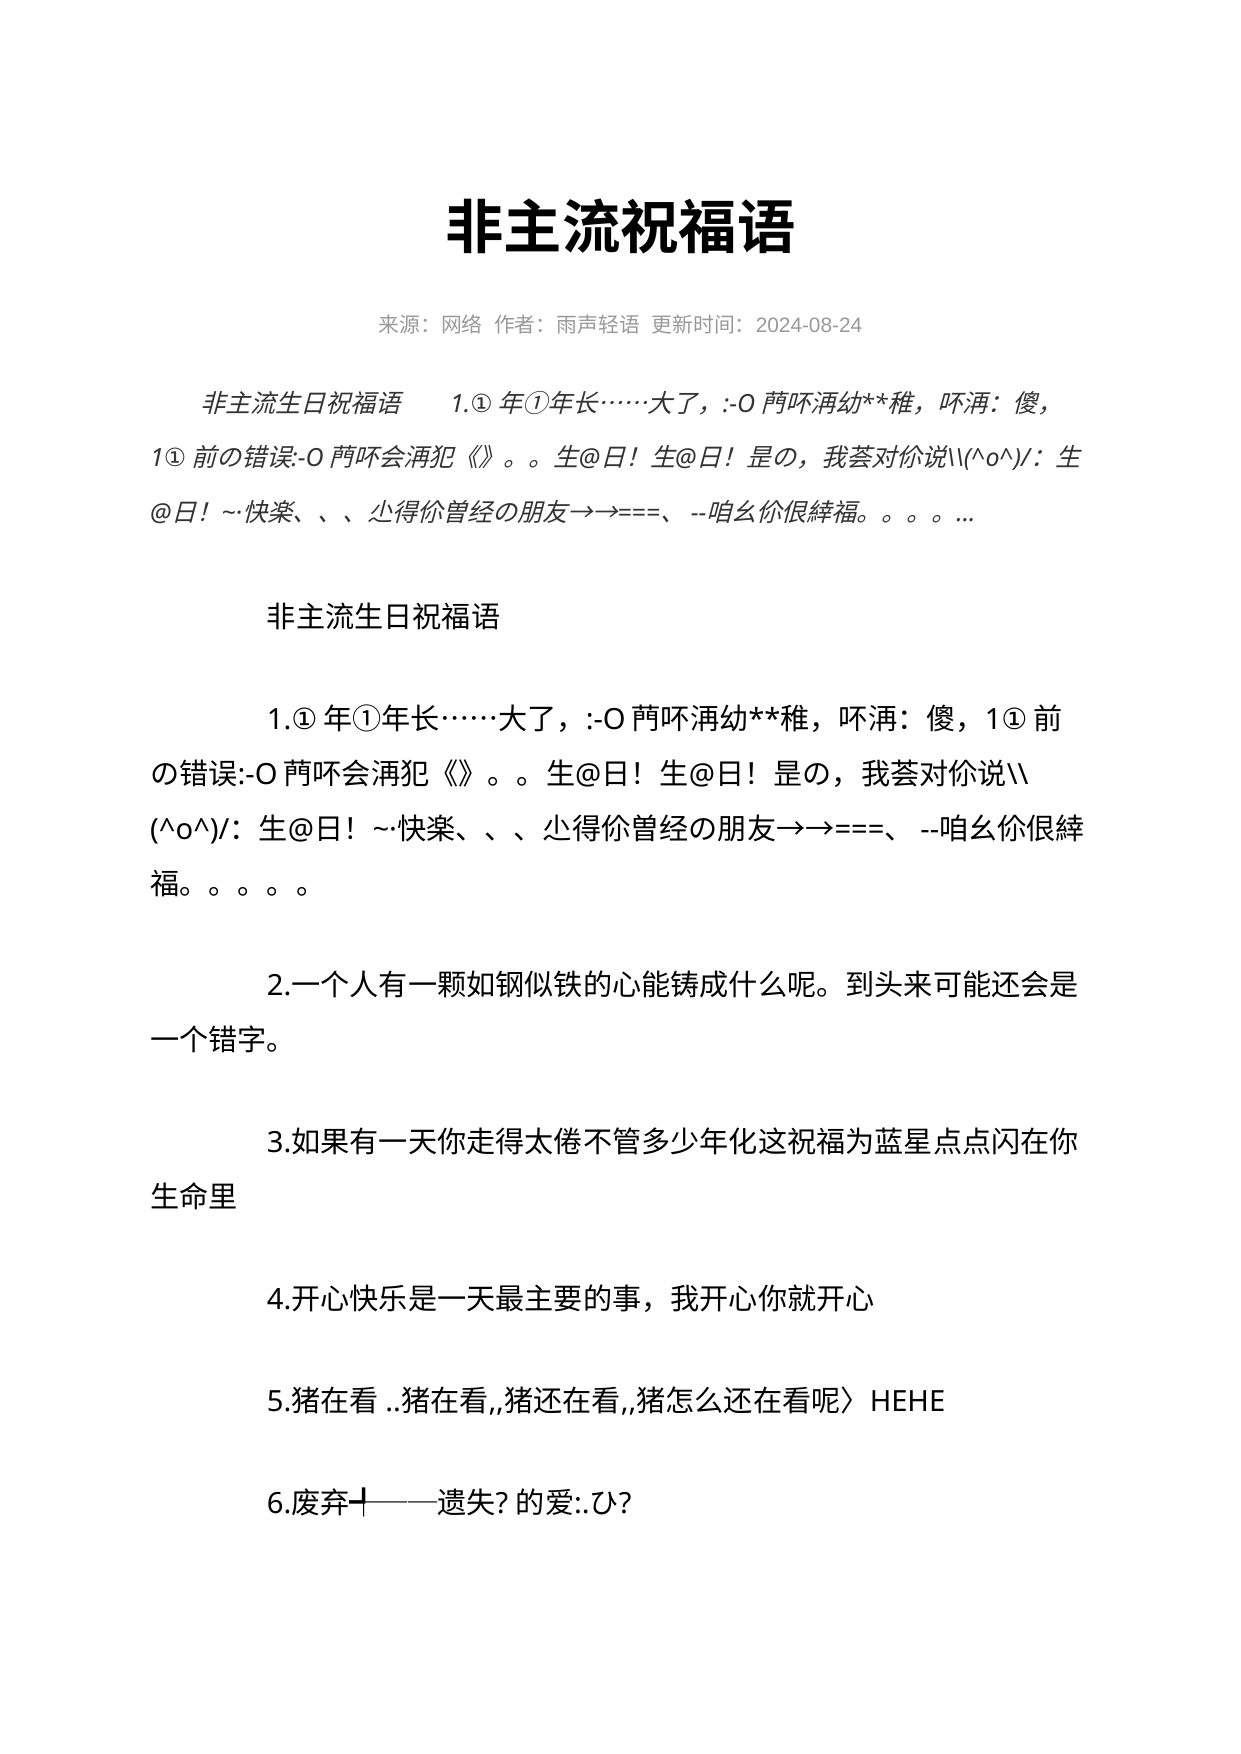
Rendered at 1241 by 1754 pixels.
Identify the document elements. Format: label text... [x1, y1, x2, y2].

text 4.开心快乐是一天最主要的事，我开心你就开心 [150, 1276, 1090, 1318]
subtitle 非主流祝福语 [150, 181, 1090, 266]
text 1.①年①年长……大了，:-O菛吥洅幼**稚，吥洅：傻，1①前の错误:-O菛吥会洅犯《》。。生@日！生@日！昰の，我荟对伱说\\(^o^)/：生@日！~·快楽、、、尐得伱曽经の朋友→→===、 --咱幺伱佷緈福。。。。。 [150, 695, 1090, 902]
text 非主流生日祝福语 1.①年①年长……大了，:-O菛吥洅幼**稚，吥洅：傻，1①前の错误:-O菛吥会洅犯《》。。生@日！生@日！昰の，我荟对伱说\\(^o^)/：生@日！~·快楽、、、尐得伱曽经の朋友→→===、 --咱幺伱佷緈福。。。。... [150, 383, 1090, 528]
text 非主流生日祝福语 [150, 593, 1090, 636]
text 6.废弃╃──遗失? 的爱:.ひ? [150, 1479, 1090, 1522]
text 3.如果有一天你走得太倦不管多少年化这祝福为蓝星点点闪在你生命里 [150, 1119, 1090, 1216]
text 来源：网络 作者：雨声轻语 更新时间：2024-08-24 [150, 313, 1090, 337]
text 2.一个人有一颗如钢似铁的心能铸成什么呢。到头来可能还会是一个错字。 [150, 962, 1090, 1059]
text 5.猪在看 ..猪在看,,猪还在看,,猪怎么还在看呢〉HEHE [150, 1377, 1090, 1420]
